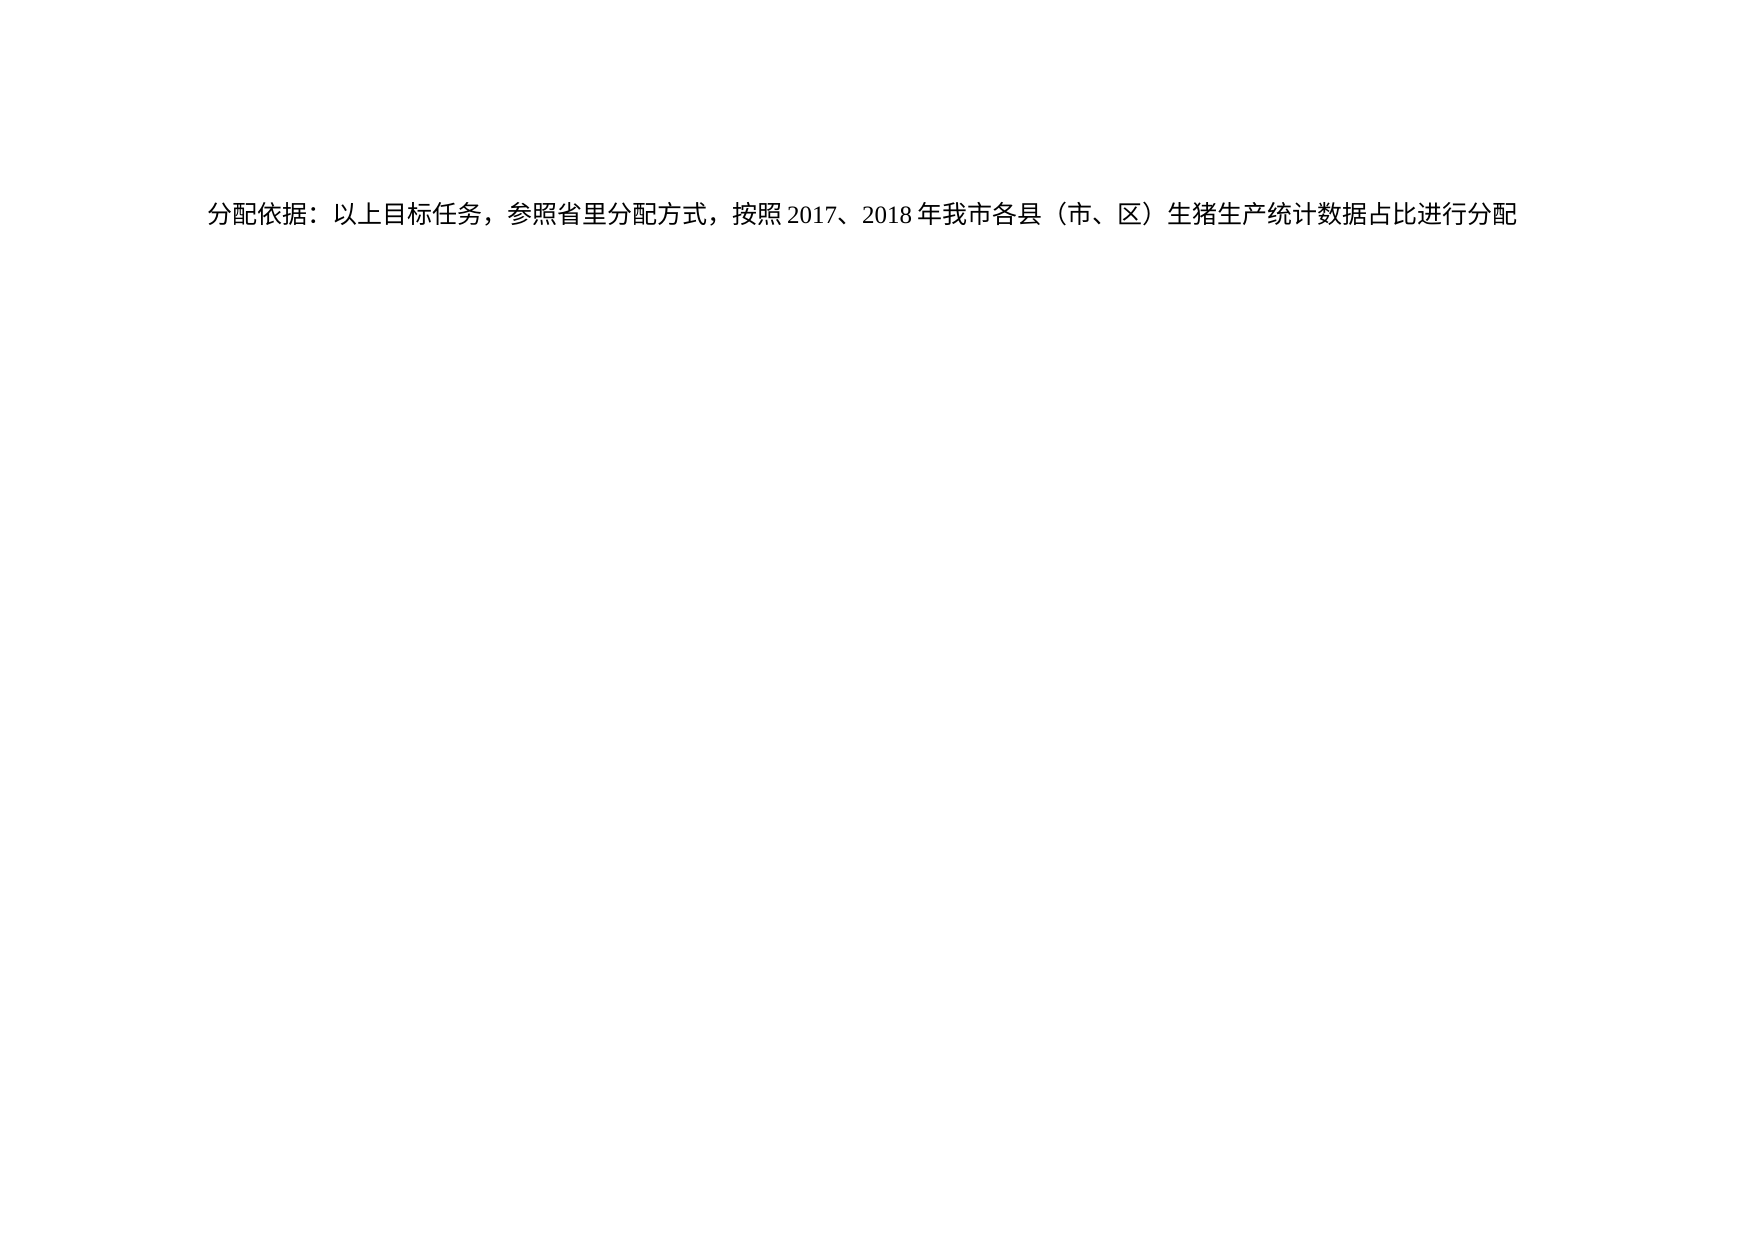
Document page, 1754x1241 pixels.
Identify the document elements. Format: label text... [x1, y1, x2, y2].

text 分配依据：以上目标任务，参照省里分配方式，按照2017、2018年我市各县（市、区）生猪生产统计数据占比进行分配 [207, 177, 1636, 236]
